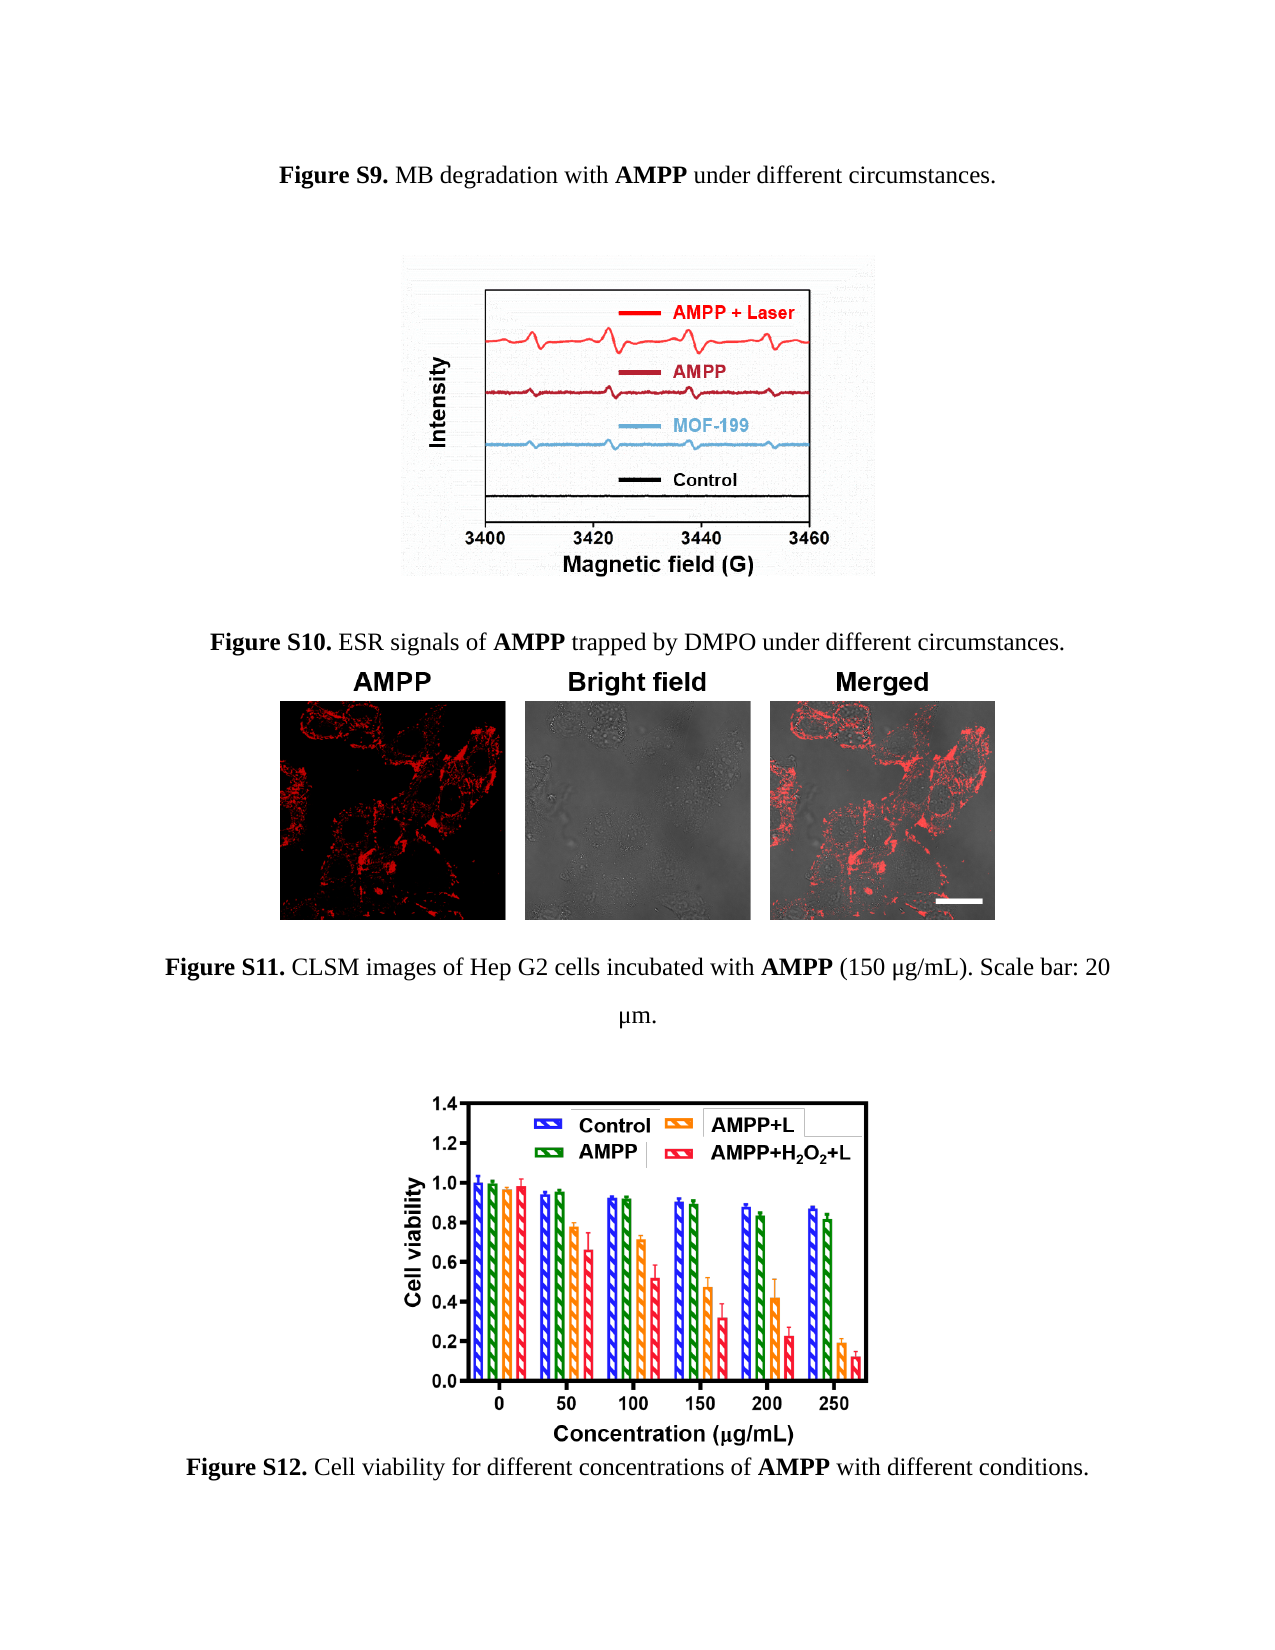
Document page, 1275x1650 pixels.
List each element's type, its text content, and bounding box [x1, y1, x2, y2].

picture [280, 657, 995, 920]
text Figure S11. CLSM images of Hep G2 cells incubated with AMPP (150 μg/mL). Scale bar: 20 μm. [150, 950, 1125, 1031]
text Figure S12. Cell viability for different concentrations of AMPP with different conditions. [150, 1450, 1125, 1482]
text Figure S10. ESR signals of AMPP trapped by DMPO under different circumstances. [150, 625, 1125, 657]
picture [400, 252, 875, 591]
text Figure S9. MB degradation with AMPP under different circumstances. [150, 159, 1125, 191]
picture [401, 1092, 874, 1450]
